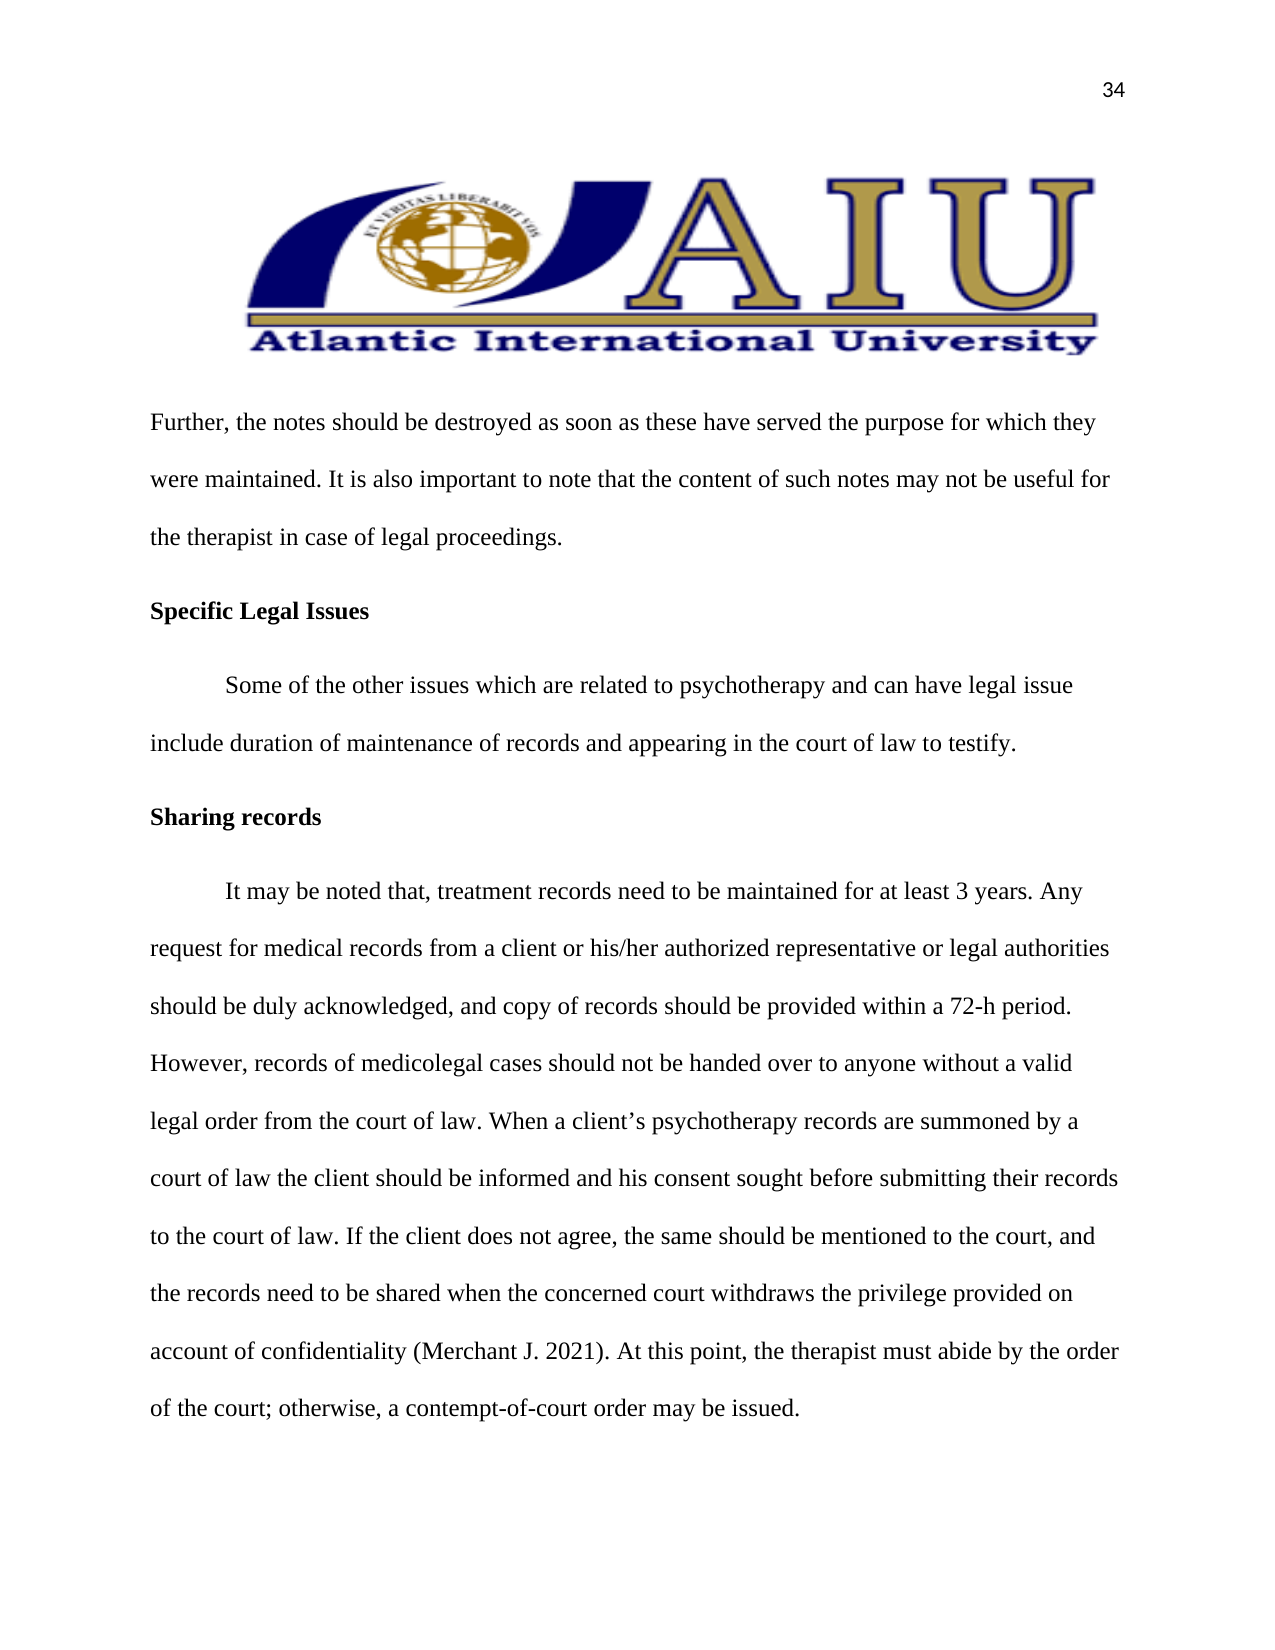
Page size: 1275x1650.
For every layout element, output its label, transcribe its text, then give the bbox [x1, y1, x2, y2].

text Some of the other issues which are related to psychotherapy and can have legal issue include duration of maintenance of records and appearing in the court of law to testify. [150, 670, 1125, 756]
picture [225, 150, 1133, 379]
text It may be noted that, treatment records need to be maintained for at least 3 years. Any request for medical records from a client or his/her authorized representative or legal authorities should be duly acknowledged, and copy of records should be provided within a 72-h period. However, records of medicolegal cases should not be handed over to anyone without a valid legal order from the court of law. When a client’s psychotherapy records are summoned by a court of law the client should be informed and his consent sought before submitting their records to the court of law. If the client does not agree, the same should be mentioned to the court, and the records need to be shared when the concerned court withdraws the privilege provided on account of confidentiality (Merchant J. 2021). At this point, the therapist must abide by the order of the court; otherwise, a contempt-of-court order may be issued. [150, 876, 1125, 1422]
text Sharing records [150, 802, 1125, 831]
text Specific Legal Issues [150, 596, 1125, 625]
